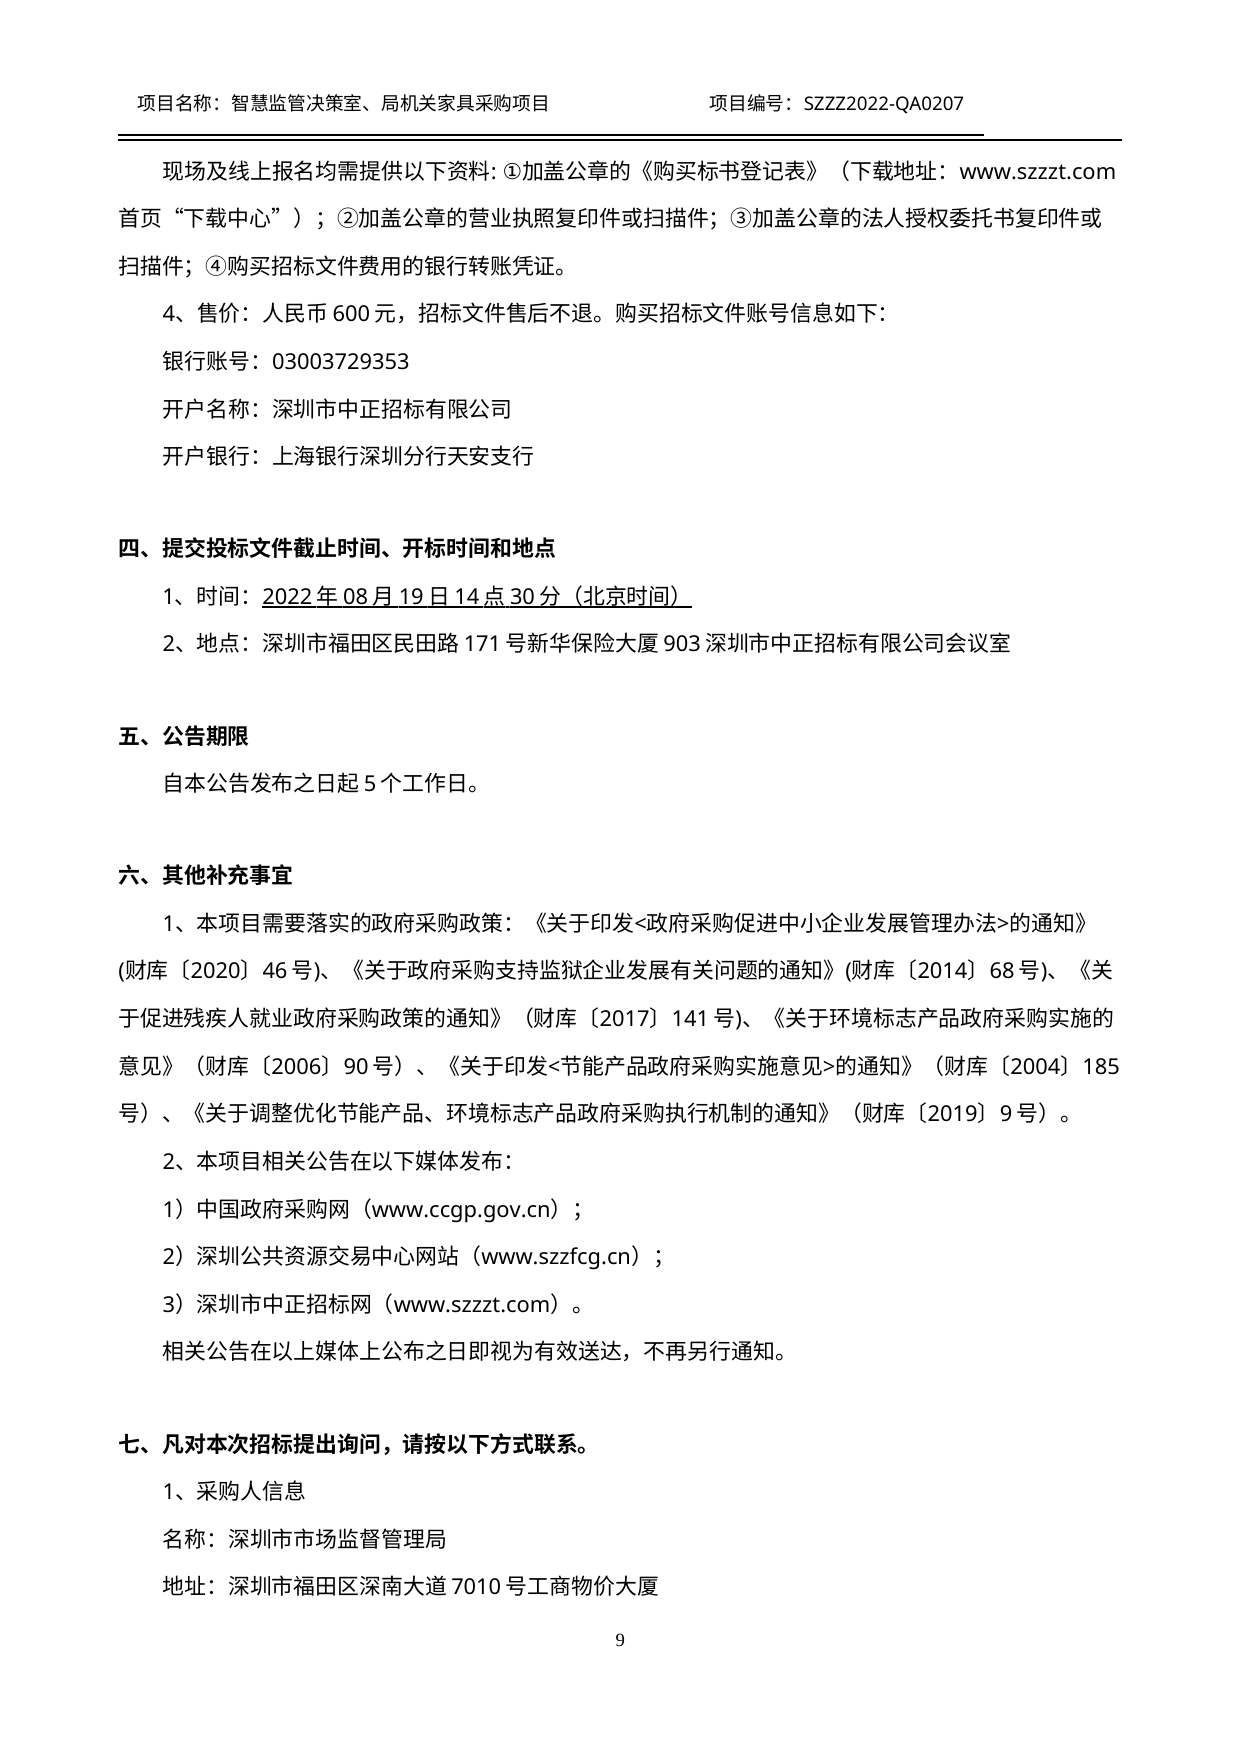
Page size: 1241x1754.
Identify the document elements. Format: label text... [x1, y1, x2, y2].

text 1、本项目需要落实的政府采购政策：《关于印发<政府采购促进中小企业发展管理办法>的通知》(财库〔2020〕46号)、《关于政府采购支持监狱企业发展有关问题的通知》(财库〔2014〕68号)、《关于促进残疾人就业政府采购政策的通知》（财库〔2017〕141号)、《关于环境标志产品政府采购实施的意见》（财库〔2006〕90号）、《关于印发<节能产品政府采购实施意见>的通知》（财库〔2004〕185号）、《关于调整优化节能产品、环境标志产品政府采购执行机制的通知》（财库〔2019〕9号）。 [118, 906, 1122, 1128]
text 1、采购人信息 [156, 1474, 1122, 1506]
text 现场及线上报名均需提供以下资料: ①加盖公章的《购买标书登记表》（下载地址：www.szzzt.com 首页“下载中心”）；②加盖公章的营业执照复印件或扫描件；③加盖公章的法人授权委托书复印件或扫描件；④购买招标文件费用的银行转账凭证。 [118, 154, 1122, 281]
text 七、凡对本次招标提出询问，请按以下方式联系。 [118, 1427, 1122, 1458]
text 相关公告在以上媒体上公布之日即视为有效送达，不再另行通知。 [118, 1334, 1122, 1366]
text 开户银行：上海银行深圳分行天安支行 [118, 439, 1122, 471]
text 1）中国政府采购网（www.ccgp.gov.cn）； [118, 1192, 1122, 1223]
text 六、其他补充事宜 [118, 858, 1122, 890]
text 2、地点：深圳市福田区民田路171号新华保险大厦903深圳市中正招标有限公司会议室 [118, 626, 1122, 658]
text 3）深圳市中正招标网（www.szzzt.com）。 [118, 1287, 1122, 1318]
text 1、时间：2022年08月19日14点30分（北京时间） [118, 579, 1122, 611]
text 地址：深圳市福田区深南大道7010号工商物价大厦 [156, 1569, 1122, 1601]
text 开户名称：深圳市中正招标有限公司 [118, 392, 1122, 423]
text 五、公告期限 [118, 719, 1122, 750]
text 自本公告发布之日起5个工作日。 [156, 766, 1122, 798]
text 银行账号：03003729353 [118, 344, 1122, 376]
text 4、售价：人民币600元，招标文件售后不退。购买招标文件账号信息如下： [118, 296, 1122, 328]
text 名称：深圳市市场监督管理局 [156, 1522, 1122, 1553]
text 2、本项目相关公告在以下媒体发布： [118, 1144, 1122, 1176]
text 2）深圳公共资源交易中心网站（www.szzfcg.cn）； [118, 1239, 1122, 1271]
text 四、提交投标文件截止时间、开标时间和地点 [118, 531, 1122, 563]
